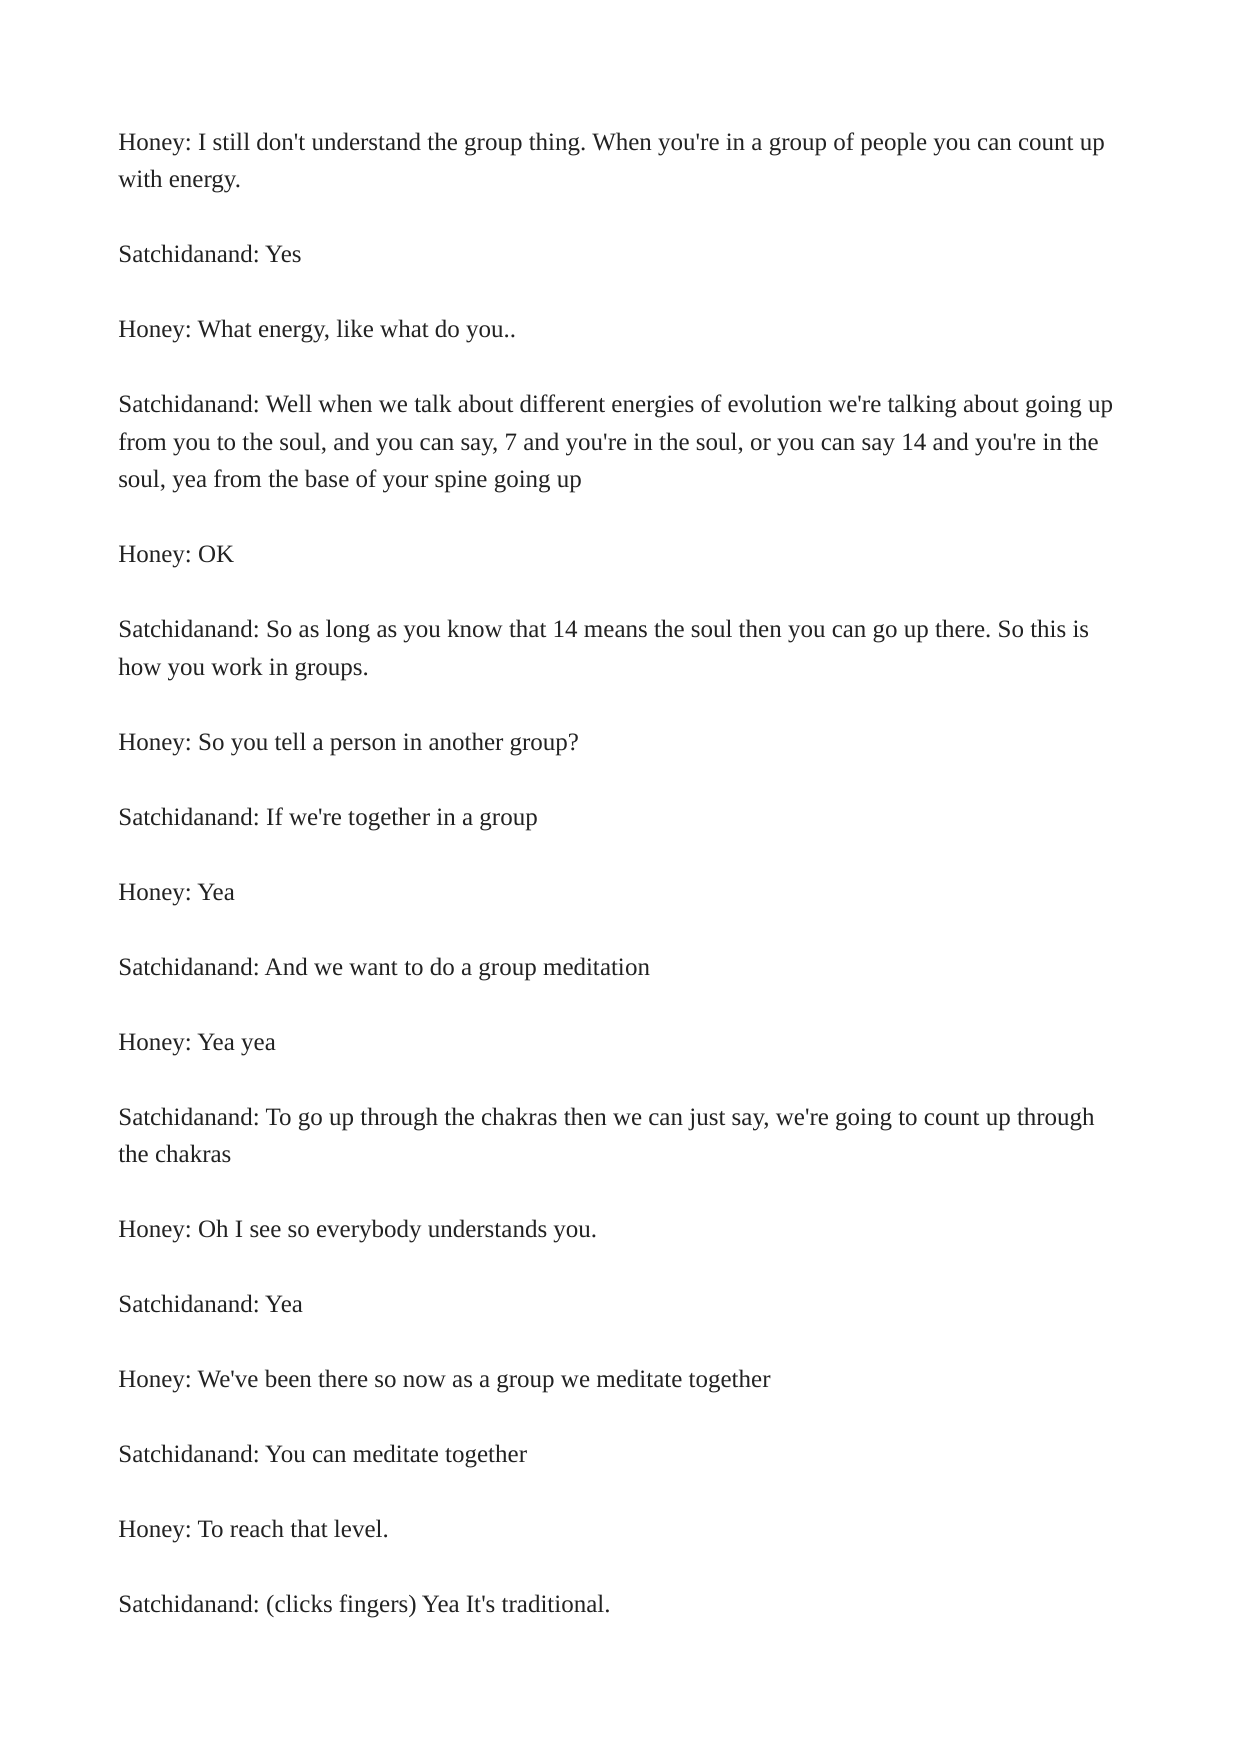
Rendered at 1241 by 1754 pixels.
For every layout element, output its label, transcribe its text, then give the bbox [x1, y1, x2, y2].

text Honey: To reach that level. [118, 1506, 1122, 1543]
text Honey: So you tell a person in another group? [118, 718, 1122, 756]
text Satchidanand: Yea [118, 1281, 1122, 1318]
text Satchidanand: You can meditate together [118, 1431, 1122, 1468]
text Honey: Oh I see so everybody understands you. [118, 1206, 1122, 1243]
text Honey: Yea [118, 868, 1122, 906]
text Honey: What energy, like what do you.. [118, 306, 1122, 343]
text Honey: We've been there so now as a group we meditate together [118, 1356, 1122, 1393]
text Satchidanand: Yes [118, 231, 1122, 268]
text Satchidanand: Well when we talk about different energies of evolution we're talking about going up from you to the soul, and you can say, 7 and you're in the soul, or you can say 14 and you're in the soul, yea from the base of your spine going up [118, 381, 1122, 493]
text Satchidanand: (clicks fingers) Yea It's traditional. [118, 1581, 1122, 1618]
text Satchidanand: And we want to do a group meditation [118, 943, 1122, 981]
text Satchidanand: To go up through the chakras then we can just say, we're going to count up through the chakras [118, 1093, 1122, 1168]
text Honey: Yea yea [118, 1018, 1122, 1056]
text Satchidanand: So as long as you know that 14 means the soul then you can go up there. So this is how you work in groups. [118, 606, 1122, 681]
text Satchidanand: If we're together in a group [118, 793, 1122, 831]
text Honey: OK [118, 531, 1122, 568]
text Honey: I still don't understand the group thing. When you're in a group of people you can count up with energy. [118, 118, 1122, 193]
